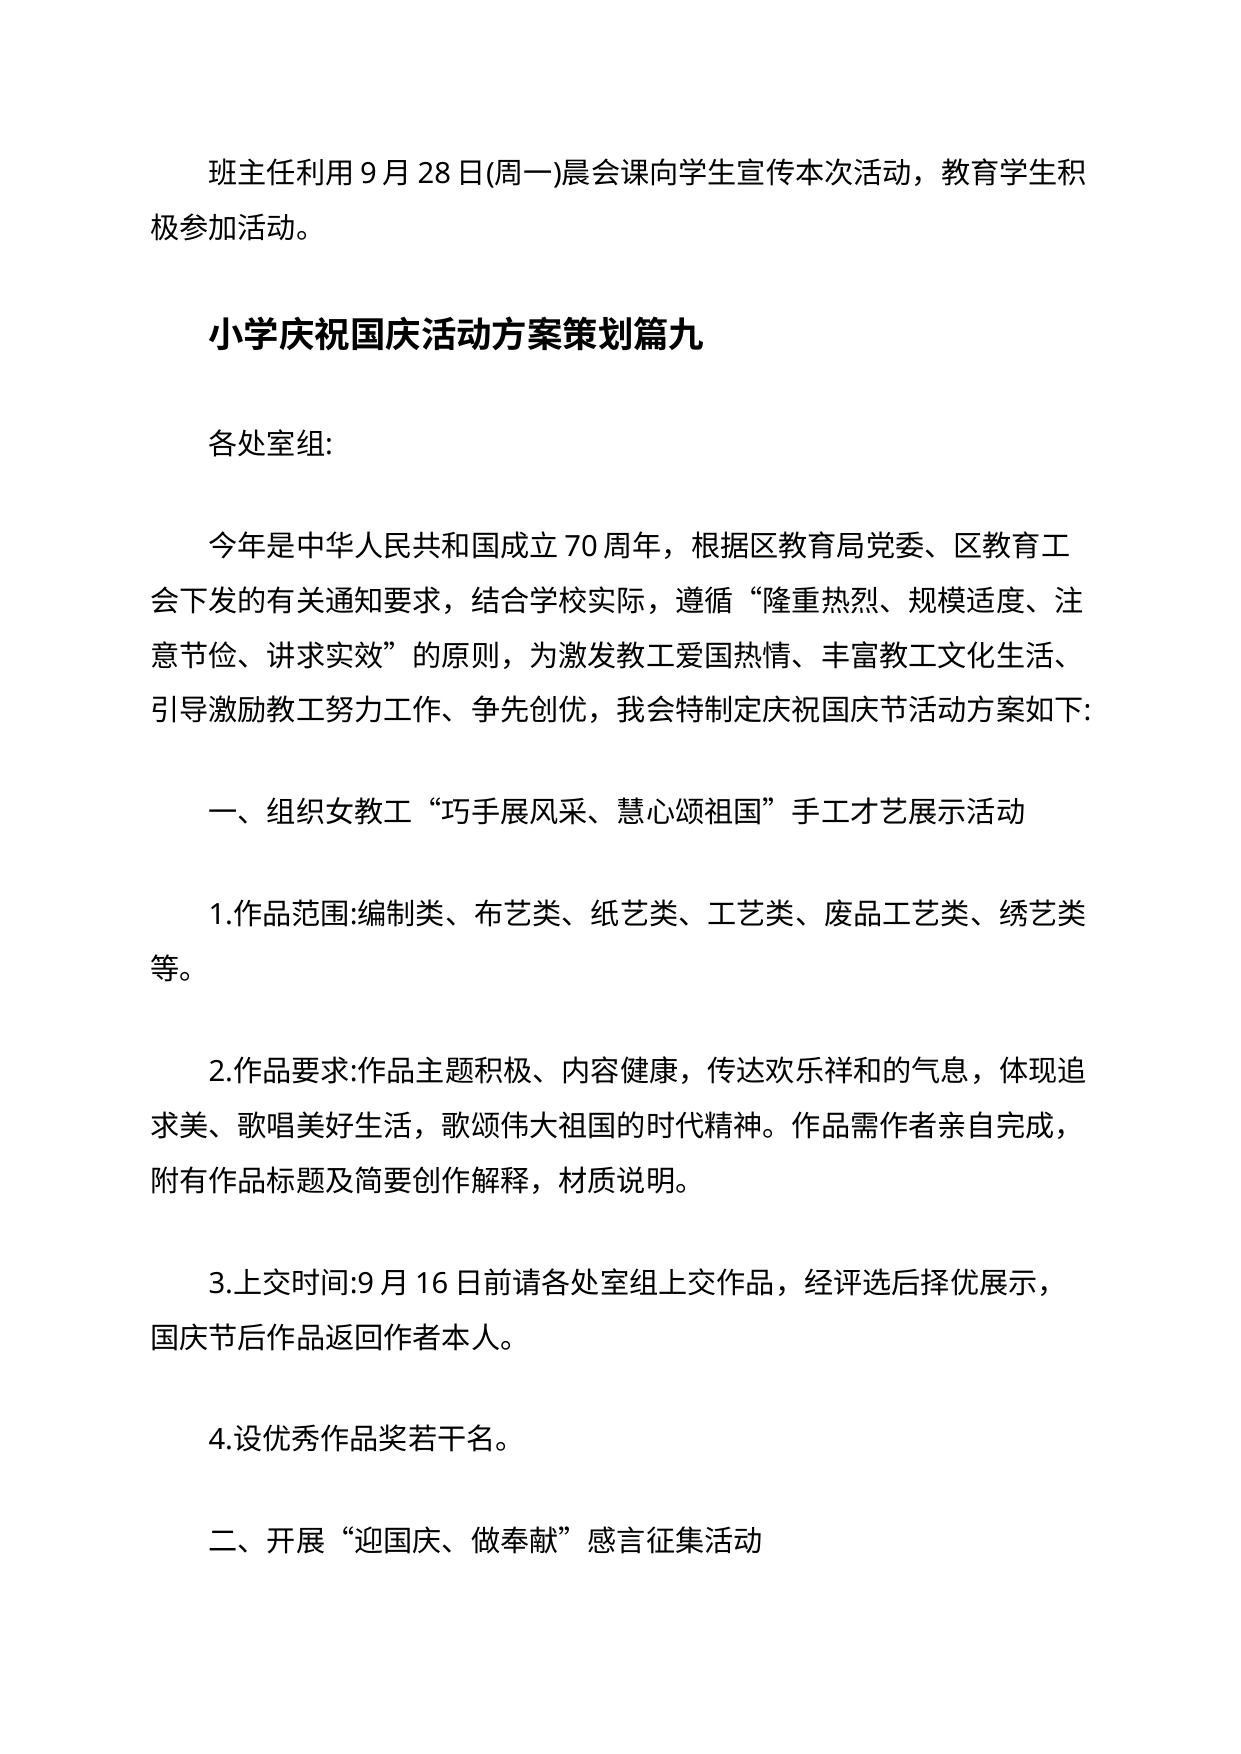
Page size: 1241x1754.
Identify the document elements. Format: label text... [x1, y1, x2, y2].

text 各处室组: [150, 420, 1090, 463]
text 2.作品要求:作品主题积极、内容健康，传达欢乐祥和的气息，体现追求美、歌唱美好生活，歌颂伟大祖国的时代精神。作品需作者亲自完成，附有作品标题及简要创作解释，材质说明。 [150, 1047, 1090, 1200]
text 小学庆祝国庆活动方案策划篇九 [150, 307, 1090, 358]
text 今年是中华人民共和国成立70周年，根据区教育局党委、区教育工会下发的有关通知要求，结合学校实际，遵循“隆重热烈、规模适度、注意节俭、讲求实效”的原则，为激发教工爱国热情、丰富教工文化生活、引导激励教工努力工作、争先创优，我会特制定庆祝国庆节活动方案如下: [150, 522, 1090, 729]
text 二、开展“迎国庆、做奉献”感言征集活动 [150, 1518, 1090, 1560]
text 1.作品范围:编制类、布艺类、纸艺类、工艺类、废品工艺类、绣艺类等。 [150, 891, 1090, 988]
text 班主任利用9月28日(周一)晨会课向学生宣传本次活动，教育学生积极参加活动。 [150, 150, 1090, 247]
text 3.上交时间:9月16日前请各处室组上交作品，经评选后择优展示，国庆节后作品返回作者本人。 [150, 1259, 1090, 1356]
text 一、组织女教工“巧手展风采、慧心颂祖国”手工才艺展示活动 [150, 789, 1090, 831]
text 4.设优秀作品奖若干名。 [150, 1416, 1090, 1458]
